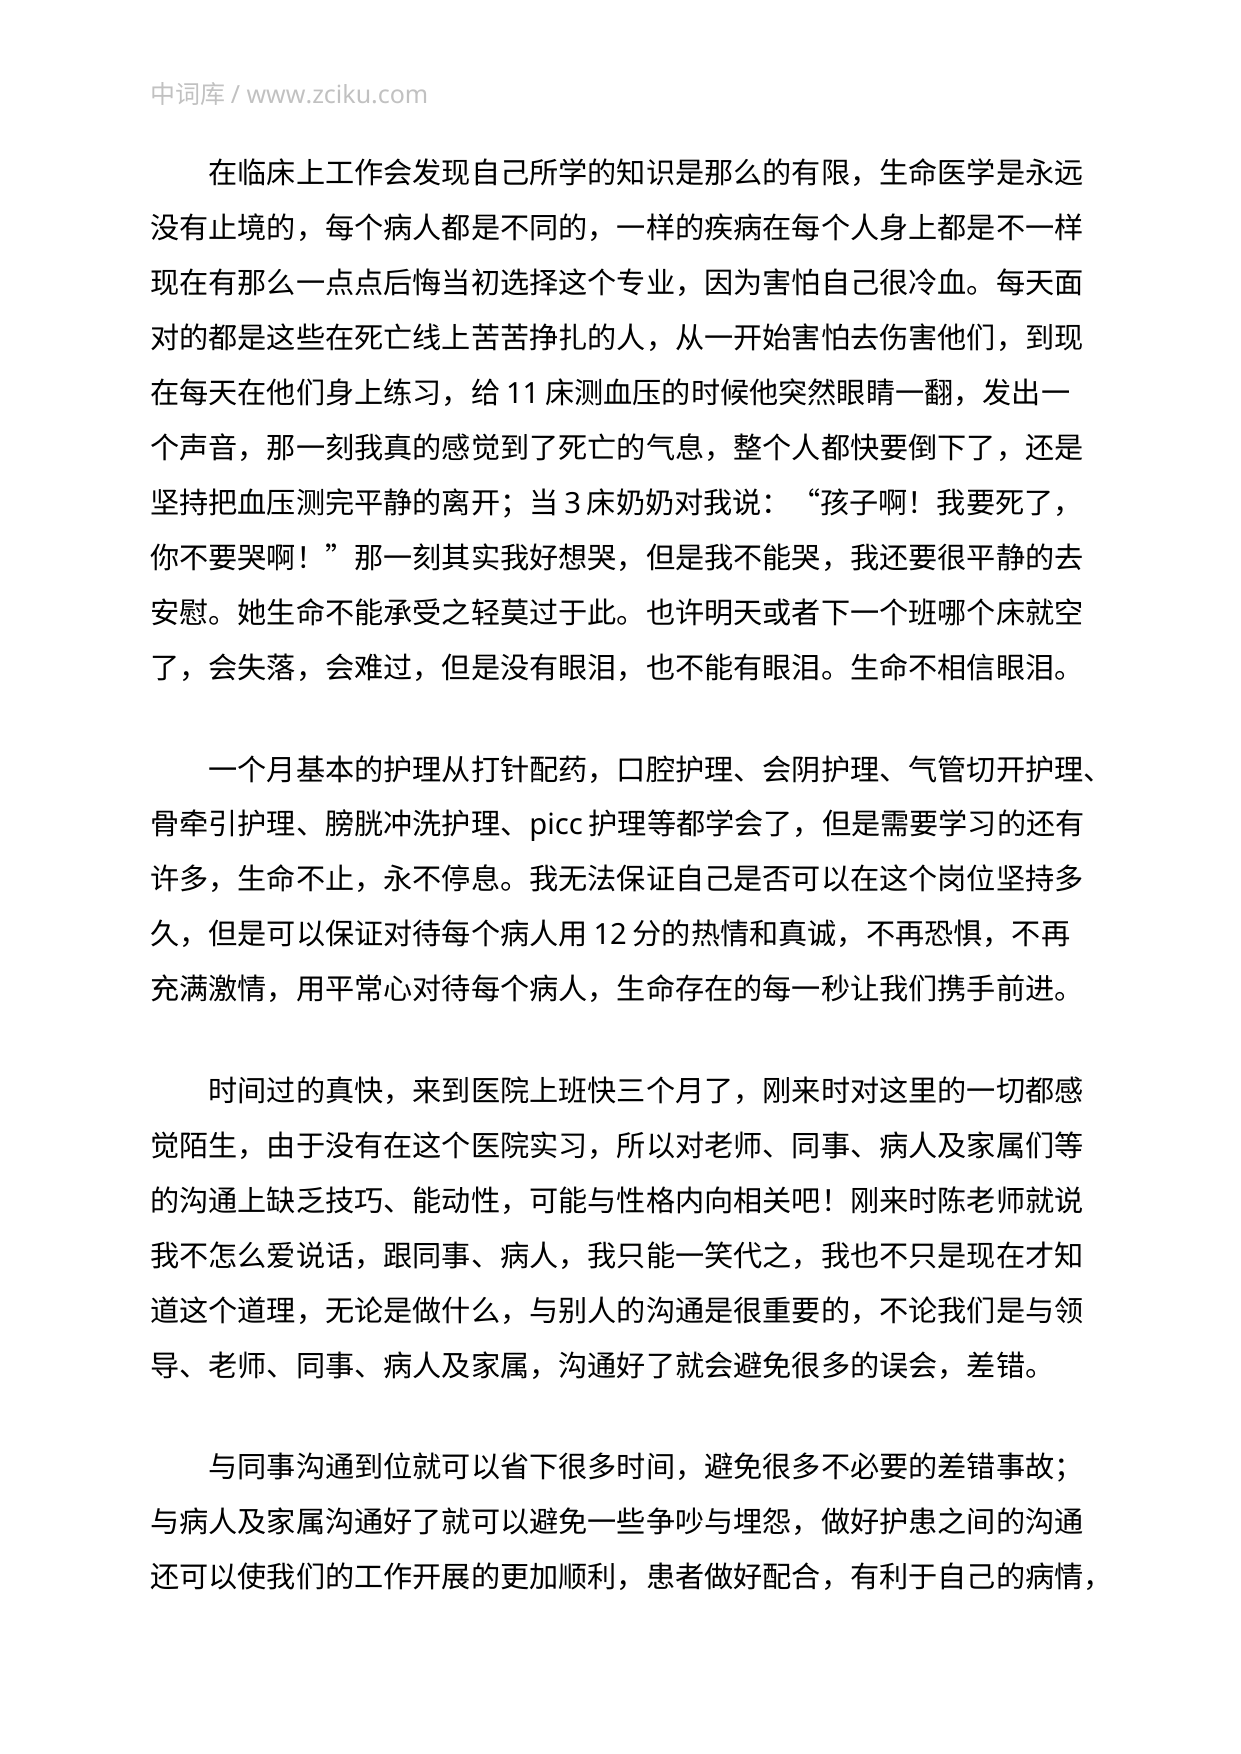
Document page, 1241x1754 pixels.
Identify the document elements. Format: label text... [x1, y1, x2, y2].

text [150, 1444, 1090, 1596]
text 时间过的真快，来到医院上班快三个月了，刚来时对这里的一切都感觉陌生，由于没有在这个医院实习，所以对老师、同事、病人及家属们等的沟通上缺乏技巧、能动性，可能与性格内向相关吧！刚来时陈老师就说我不怎么爱说话，跟同事、病人，我只能一笑代之，我也不只是现在才知道这个道理，无论是做什么，与别人的沟通是很重要的，不论我们是与领导、老师、同事、病人及家属，沟通好了就会避免很多的误会，差错。 [150, 1068, 1090, 1384]
text 一个月基本的护理从打针配药，口腔护理、会阴护理、气管切开护理、骨牵引护理、膀胱冲洗护理、picc护理等都学会了，但是需要学习的还有许多，生命不止，永不停息。我无法保证自己是否可以在这个岗位坚持多久，但是可以保证对待每个病人用12分的热情和真诚，不再恐惧，不再充满激情，用平常心对待每个病人，生命存在的每一秒让我们携手前进。 [150, 746, 1090, 1008]
text 在临床上工作会发现自己所学的知识是那么的有限，生命医学是永远没有止境的，每个病人都是不同的，一样的疾病在每个人身上都是不一样现在有那么一点点后悔当初选择这个专业，因为害怕自己很冷血。每天面对的都是这些在死亡线上苦苦挣扎的人，从一开始害怕去伤害他们，到现在每天在他们身上练习，给11床测血压的时候他突然眼睛一翻，发出一个声音，那一刻我真的感觉到了死亡的气息，整个人都快要倒下了，还是坚持把血压测完平静的离开；当3床奶奶对我说：“孩子啊！我要死了，你不要哭啊！”那一刻其实我好想哭，但是我不能哭，我还要很平静的去安慰。她生命不能承受之轻莫过于此。也许明天或者下一个班哪个床就空了，会失落，会难过，但是没有眼泪，也不能有眼泪。生命不相信眼泪。 [150, 150, 1090, 687]
